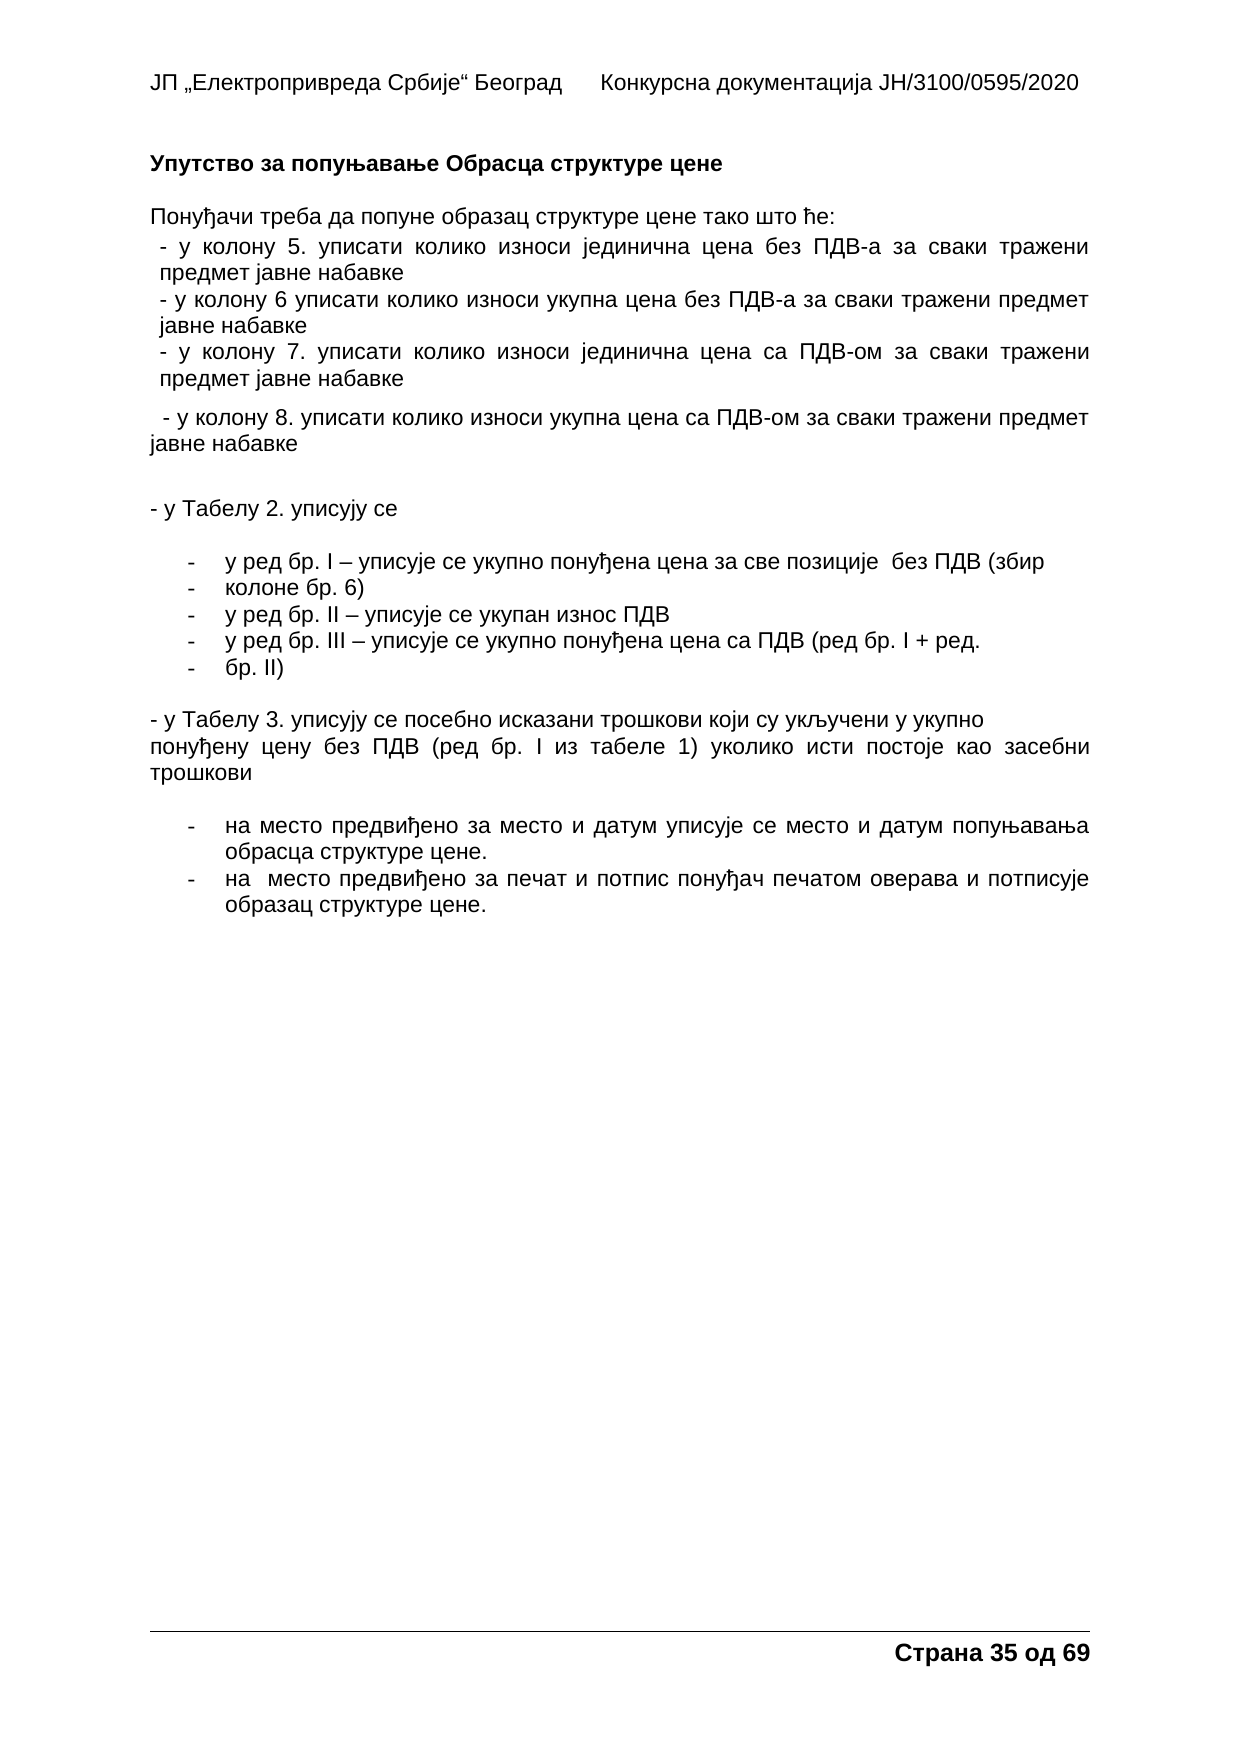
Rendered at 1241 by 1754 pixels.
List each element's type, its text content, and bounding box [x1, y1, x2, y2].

text - у Табелу 2. уписују се [150, 495, 1090, 521]
list на место предвиђено за место и датум уписује се место и датум попуњавања обрасца структуре цене. [187, 812, 1090, 865]
list у ред бр. III – уписује се укупно понуђена цена са ПДВ (ред бр. I + ред. [187, 627, 1090, 654]
text - у колону 6 уписати колико износи укупна цена без ПДВ-а за сваки тражени предмет јавне набавке [159, 286, 1090, 338]
text - у Табелу 3. уписују се посебно исказани трошкови који су укључени у укупно [150, 706, 1090, 733]
text Упутство за попуњавање Обрасца структуре цене [150, 150, 1090, 176]
list у ред бр. II – уписује се укупан износ ПДВ [187, 601, 1090, 627]
text - у колону 7. уписати колико износи јединична цена са ПДВ-ом за сваки тражени предмет јавне набавке [159, 338, 1090, 391]
list на место предвиђено за печат и потпис понуђач печатом оверава и потписује образац структуре цене. [187, 865, 1090, 917]
list у ред бр. I – уписује се укупно понуђена цена за све позиције без ПДВ (збир [187, 548, 1090, 574]
text - у колону 8. уписати колико износи укупна цена са ПДВ-ом за сваки тражени предмет јавне набавке [150, 403, 1090, 456]
text понуђену цену без ПДВ (ред бр. I из табеле 1) уколико исти постоје као засебни трошкови [150, 733, 1090, 786]
text - у колону 5. уписати колико износи јединична цена без ПДВ-а за сваки тражени предмет јавне набавке [159, 233, 1090, 286]
list бр. II) [187, 654, 1090, 680]
text Понуђачи треба да попуне образац структуре цене тако што ће: [150, 203, 1090, 229]
list колоне бр. 6) [187, 574, 1090, 601]
